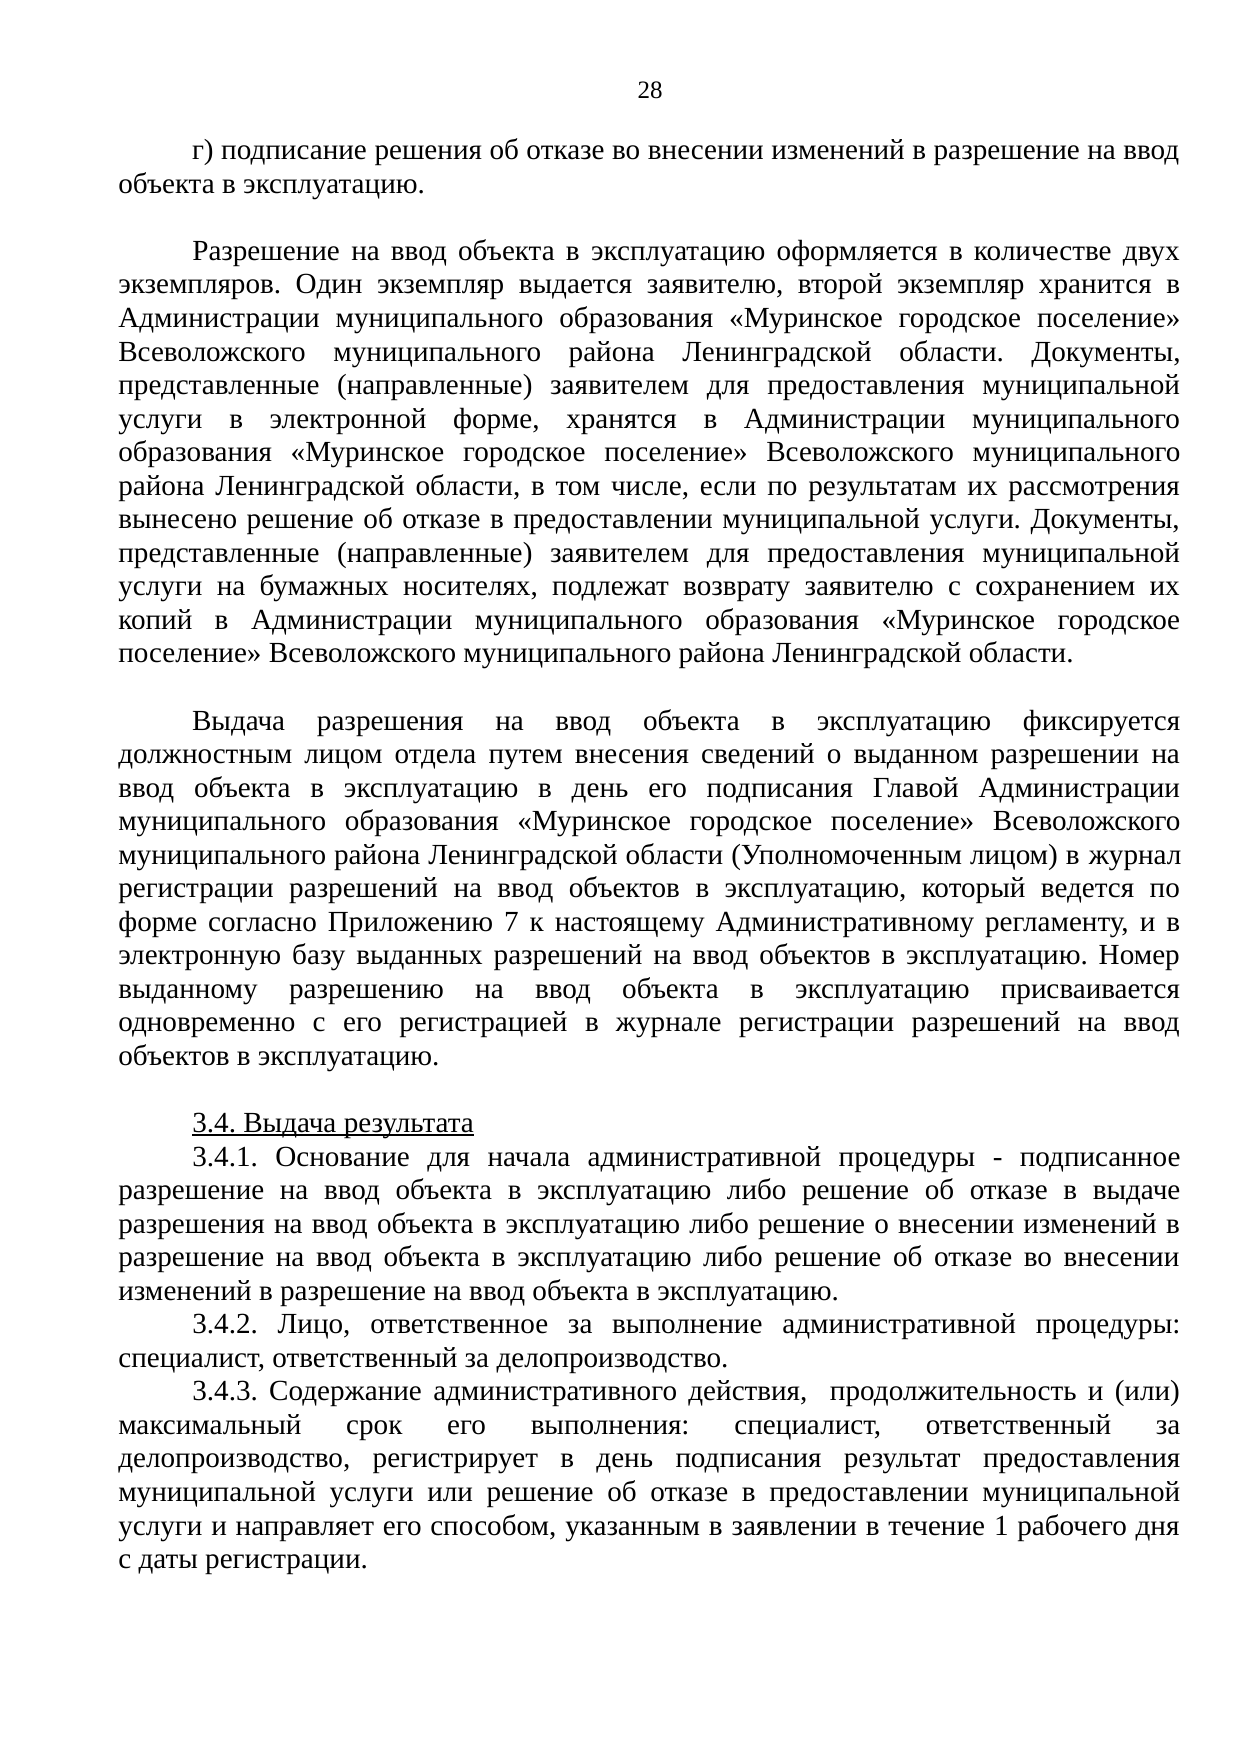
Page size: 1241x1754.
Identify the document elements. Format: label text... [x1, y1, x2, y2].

text Разрешение на ввод объекта в эксплуатацию оформляется в количестве двух экземпляров. Один экземпляр выдается заявителю, второй экземпляр хранится в Администрации муниципального образования «Муринское городское поселение» Всеволожского муниципального района Ленинградской области. Документы, представленные (направленные) заявителем для предоставления муниципальной услуги в электронной форме, хранятся в Администрации муниципального образования «Муринское городское поселение» Всеволожского муниципального района Ленинградской области, в том числе, если по результатам их рассмотрения вынесено решение об отказе в предоставлении муниципальной услуги. Документы, представленные (направленные) заявителем для предоставления муниципальной услуги на бумажных носителях, подлежат возврату заявителю с сохранением их копий в Администрации муниципального образования «Муринское городское поселение» Всеволожского муниципального района Ленинградской области. [118, 233, 1181, 669]
text г) подписание решения об отказе во внесении изменений в разрешение на ввод объекта в эксплуатацию. [118, 132, 1181, 199]
text 3.4.2. Лицо, ответственное за выполнение административной процедуры: специалист, ответственный за делопроизводство. [118, 1306, 1181, 1373]
text Выдача разрешения на ввод объекта в эксплуатацию фиксируется должностным лицом отдела путем внесения сведений о выданном разрешении на ввод объекта в эксплуатацию в день его подписания Главой Администрации муниципального образования «Муринское городское поселение» Всеволожского муниципального района Ленинградской области (Уполномоченным лицом) в журнал регистрации разрешений на ввод объектов в эксплуатацию, который ведется по форме согласно Приложению 7 к настоящему Административному регламенту, и в электронную базу выданных разрешений на ввод объектов в эксплуатацию. Номер выданному разрешению на ввод объекта в эксплуатацию присваивается одновременно с его регистрацией в журнале регистрации разрешений на ввод объектов в эксплуатацию. [118, 703, 1181, 1072]
text 3.4.3. Содержание административного действия, продолжительность и (или) максимальный срок его выполнения: специалист, ответственный за делопроизводство, регистрирует в день подписания результат предоставления муниципальной услуги или решение об отказе в предоставлении муниципальной услуги и направляет его способом, указанным в заявлении в течение 1 рабочего дня с даты регистрации. [118, 1373, 1181, 1575]
text 3.4. Выдача результата [118, 1105, 1181, 1139]
text 3.4.1. Основание для начала административной процедуры - подписанное разрешение на ввод объекта в эксплуатацию либо решение об отказе в выдаче разрешения на ввод объекта в эксплуатацию либо решение о внесении изменений в разрешение на ввод объекта в эксплуатацию либо решение об отказе во внесении изменений в разрешение на ввод объекта в эксплуатацию. [118, 1139, 1181, 1306]
